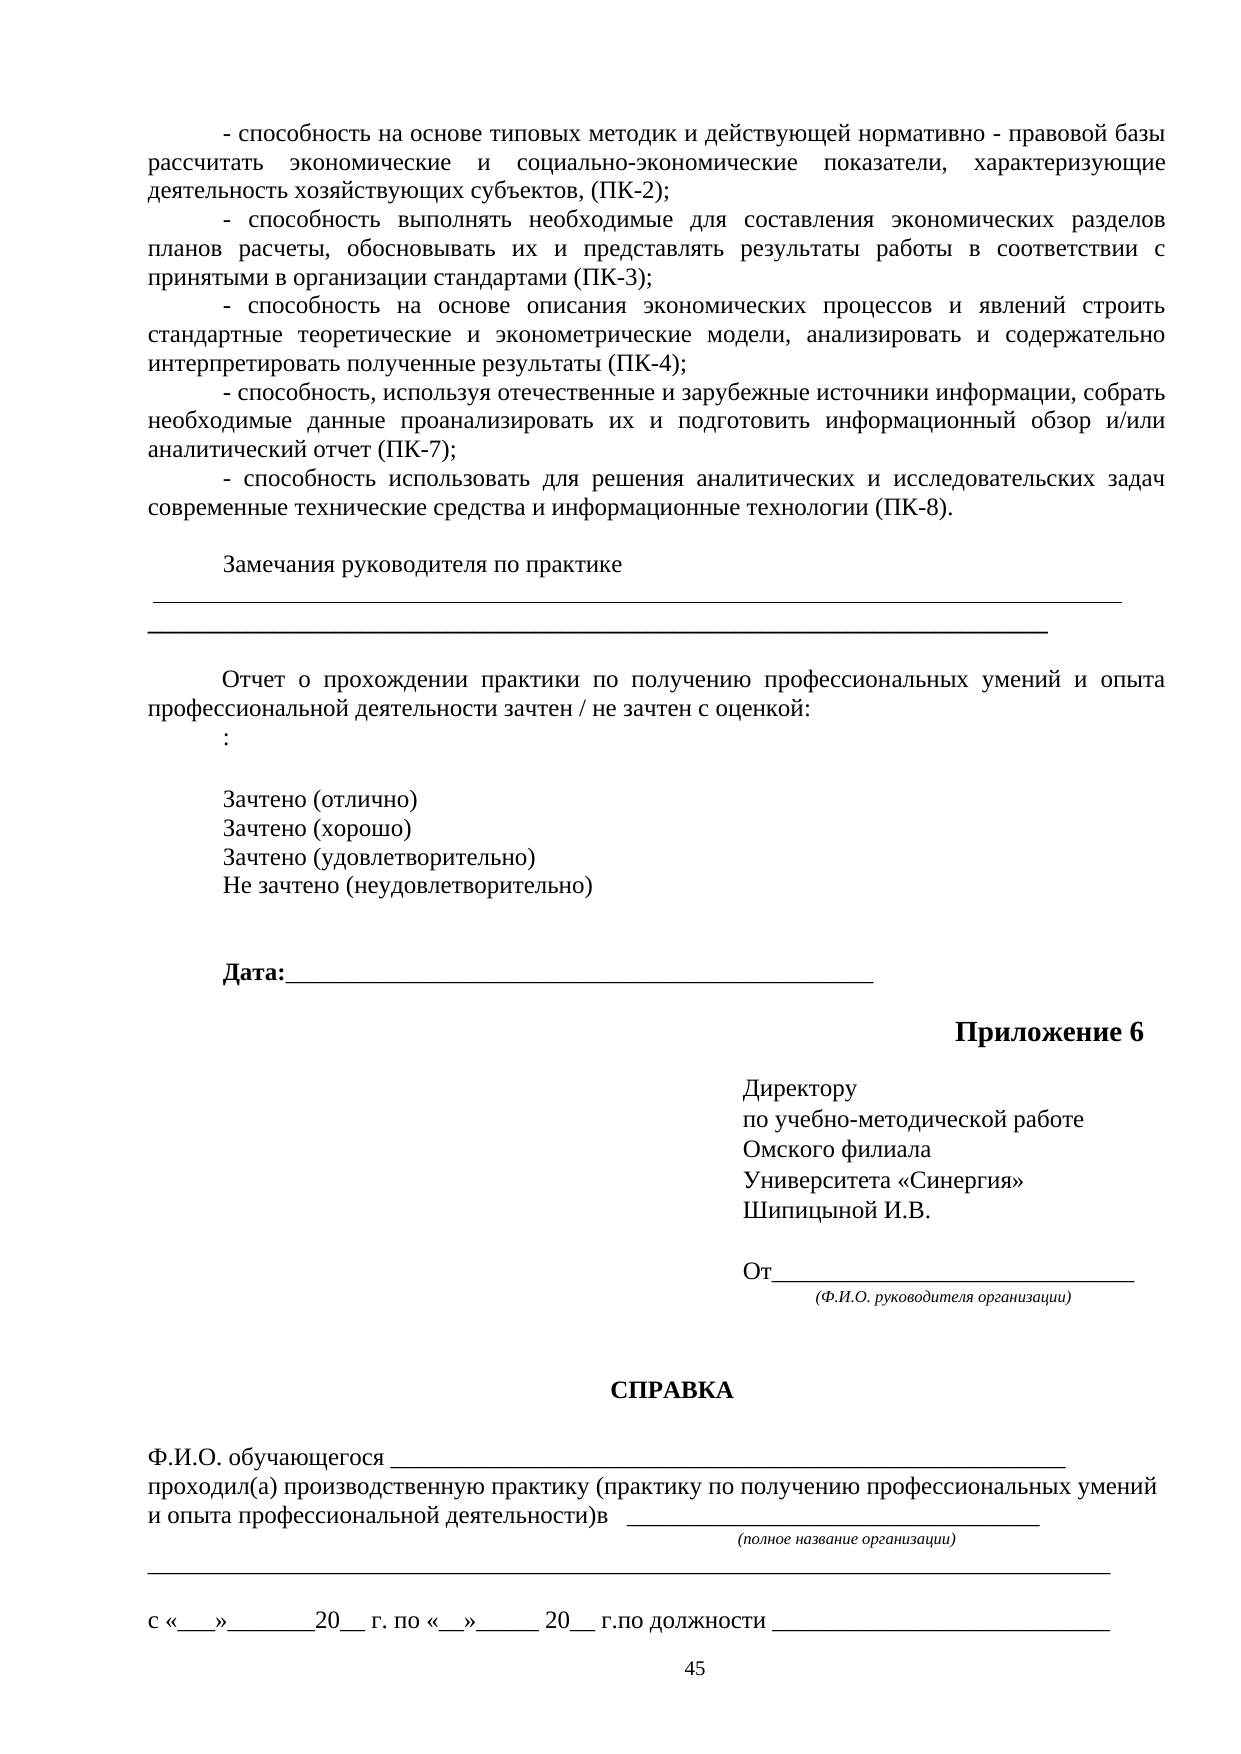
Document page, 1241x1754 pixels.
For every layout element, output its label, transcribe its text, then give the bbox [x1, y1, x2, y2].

text Отчет о прохождении практики по получению профессиональных умений и опыта профессиональной деятельности зачтен / не зачтен с оценкой: [148, 664, 1167, 722]
text - способность использовать для решения аналитических и исследовательских задач современные технические средства и информационные технологии (ПК-8). [148, 463, 1167, 521]
text Зачтено (хорошо) [148, 813, 1167, 842]
text - способность выполнять необходимые для составления экономических разделов планов расчеты, обосновывать их и представлять результаты работы в соответствии с принятыми в организации стандартами (ПК-3); [148, 204, 1167, 291]
text проходил(а) производственную практику (практику по получению профессиональных умений и опыта профессиональной деятельности)в _________________________________ [148, 1471, 1167, 1528]
text Замечания руководителя по практике [148, 549, 1167, 578]
text _____________________________________________________________________________ [148, 1548, 1167, 1576]
text с «___»_______20__ г. по «__»_____ 20__ г.по должности ___________________________ [148, 1605, 1167, 1634]
text - способность на основе описания экономических процессов и явлений строить стандартные теоретические и эконометрические модели, анализировать и содержательно интерпретировать полученные результаты (ПК-4); [148, 291, 1167, 377]
table_header [624, 1014, 1167, 1308]
text ________________________________________________________________________ [148, 607, 1167, 636]
text - способность на основе типовых методик и действующей нормативно - правовой базы рассчитать экономические и социально-экономические показатели, характеризующие деятельность хозяйствующих субъектов, (ПК-2); [148, 118, 1167, 204]
text Зачтено (удовлетворительно) [148, 842, 1167, 870]
text (полное название организации) [664, 1528, 1167, 1548]
text Ф.И.О. обучающегося ______________________________________________________ [148, 1442, 1167, 1471]
text СПРАВКА [148, 1375, 1196, 1404]
text Зачтено (отлично) [148, 784, 1167, 813]
text Дата:_______________________________________________ [148, 957, 1167, 985]
text : [148, 722, 1167, 751]
text - способность, используя отечественные и зарубежные источники информации, собрать необходимые данные проанализировать их и подготовить информационный обзор и/или аналитический отчет (ПК-7); [148, 377, 1167, 463]
text Не зачтено (неудовлетворительно) [148, 870, 1167, 899]
